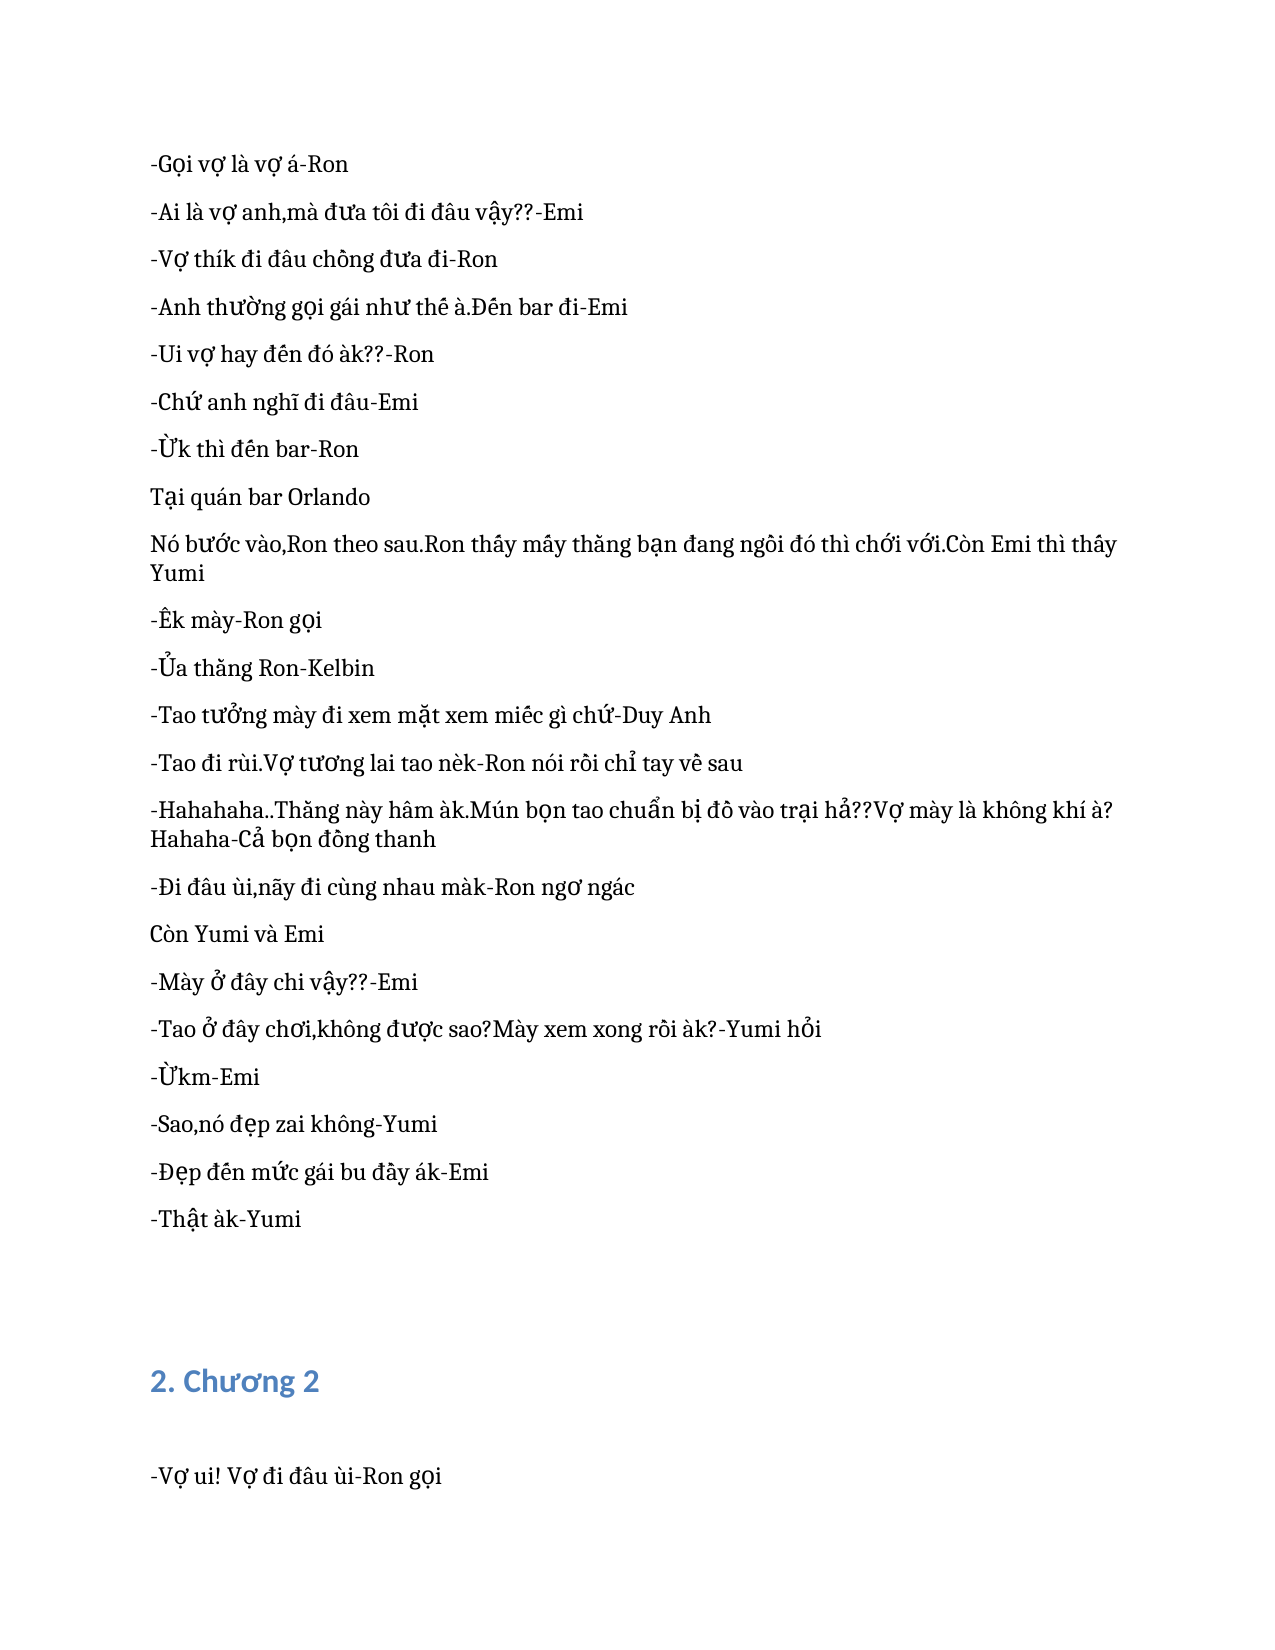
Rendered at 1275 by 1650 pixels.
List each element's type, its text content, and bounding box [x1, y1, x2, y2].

text -Ui vợ hay đến đó àk??-Ron [150, 340, 1125, 369]
text Còn Yumi và Emi [150, 920, 1125, 949]
text -Ừk thì đến bar-Ron [150, 435, 1125, 464]
text -Sao,nó đẹp zai không-Yumi [150, 1110, 1125, 1139]
text -Chứ anh nghĩ đi đâu-Emi [150, 387, 1125, 416]
text -Mày ở đây chi vậy??-Emi [150, 967, 1125, 996]
text -Êk mày-Ron gọi [150, 606, 1125, 635]
text -Đẹp đến mức gái bu đầy ák-Emi [150, 1157, 1125, 1186]
text -Tao đi rùi.Vợ tương lai tao nèk-Ron nói rồi chỉ tay về sau [150, 749, 1125, 777]
text -Hahahaha..Thằng này hâm àk.Mún bọn tao chuẩn bị đồ vào trại hả??Vợ mày là không khí à?Hahaha-Cả bọn đồng thanh [150, 796, 1125, 854]
text -Đi đâu ùi,nãy đi cùng nhau màk-Ron ngơ ngác [150, 872, 1125, 901]
text -Ủa thằng Ron-Kelbin [150, 654, 1125, 682]
subtitle 2. Chương 2 [150, 1359, 1125, 1400]
text -Vợ thík đi đâu chồng đưa đi-Ron [150, 245, 1125, 274]
text -Tao ở đây chơi,không được sao?Mày xem xong rồi àk?-Yumi hỏi [150, 1015, 1125, 1044]
text -Vợ ui! Vợ đi đâu ùi-Ron gọi [150, 1404, 1125, 1490]
text -Ừkm-Emi [150, 1062, 1125, 1091]
text -Ai là vợ anh,mà đưa tôi đi đâu vậy??-Emi [150, 197, 1125, 226]
text Nó bước vào,Ron theo sau.Ron thấy mấy thằng bạn đang ngồi đó thì chới với.Còn Emi thì thấy Yumi [150, 530, 1125, 587]
text -Tao tưởng mày đi xem mặt xem miếc gì chứ-Duy Anh [150, 701, 1125, 730]
text -Thật àk-Yumi [150, 1205, 1125, 1234]
text -Gọi vợ là vợ á-Ron [150, 150, 1125, 179]
text Tại quán bar Orlando [150, 482, 1125, 511]
text -Anh thường gọi gái như thế à.Đến bar đi-Emi [150, 292, 1125, 321]
